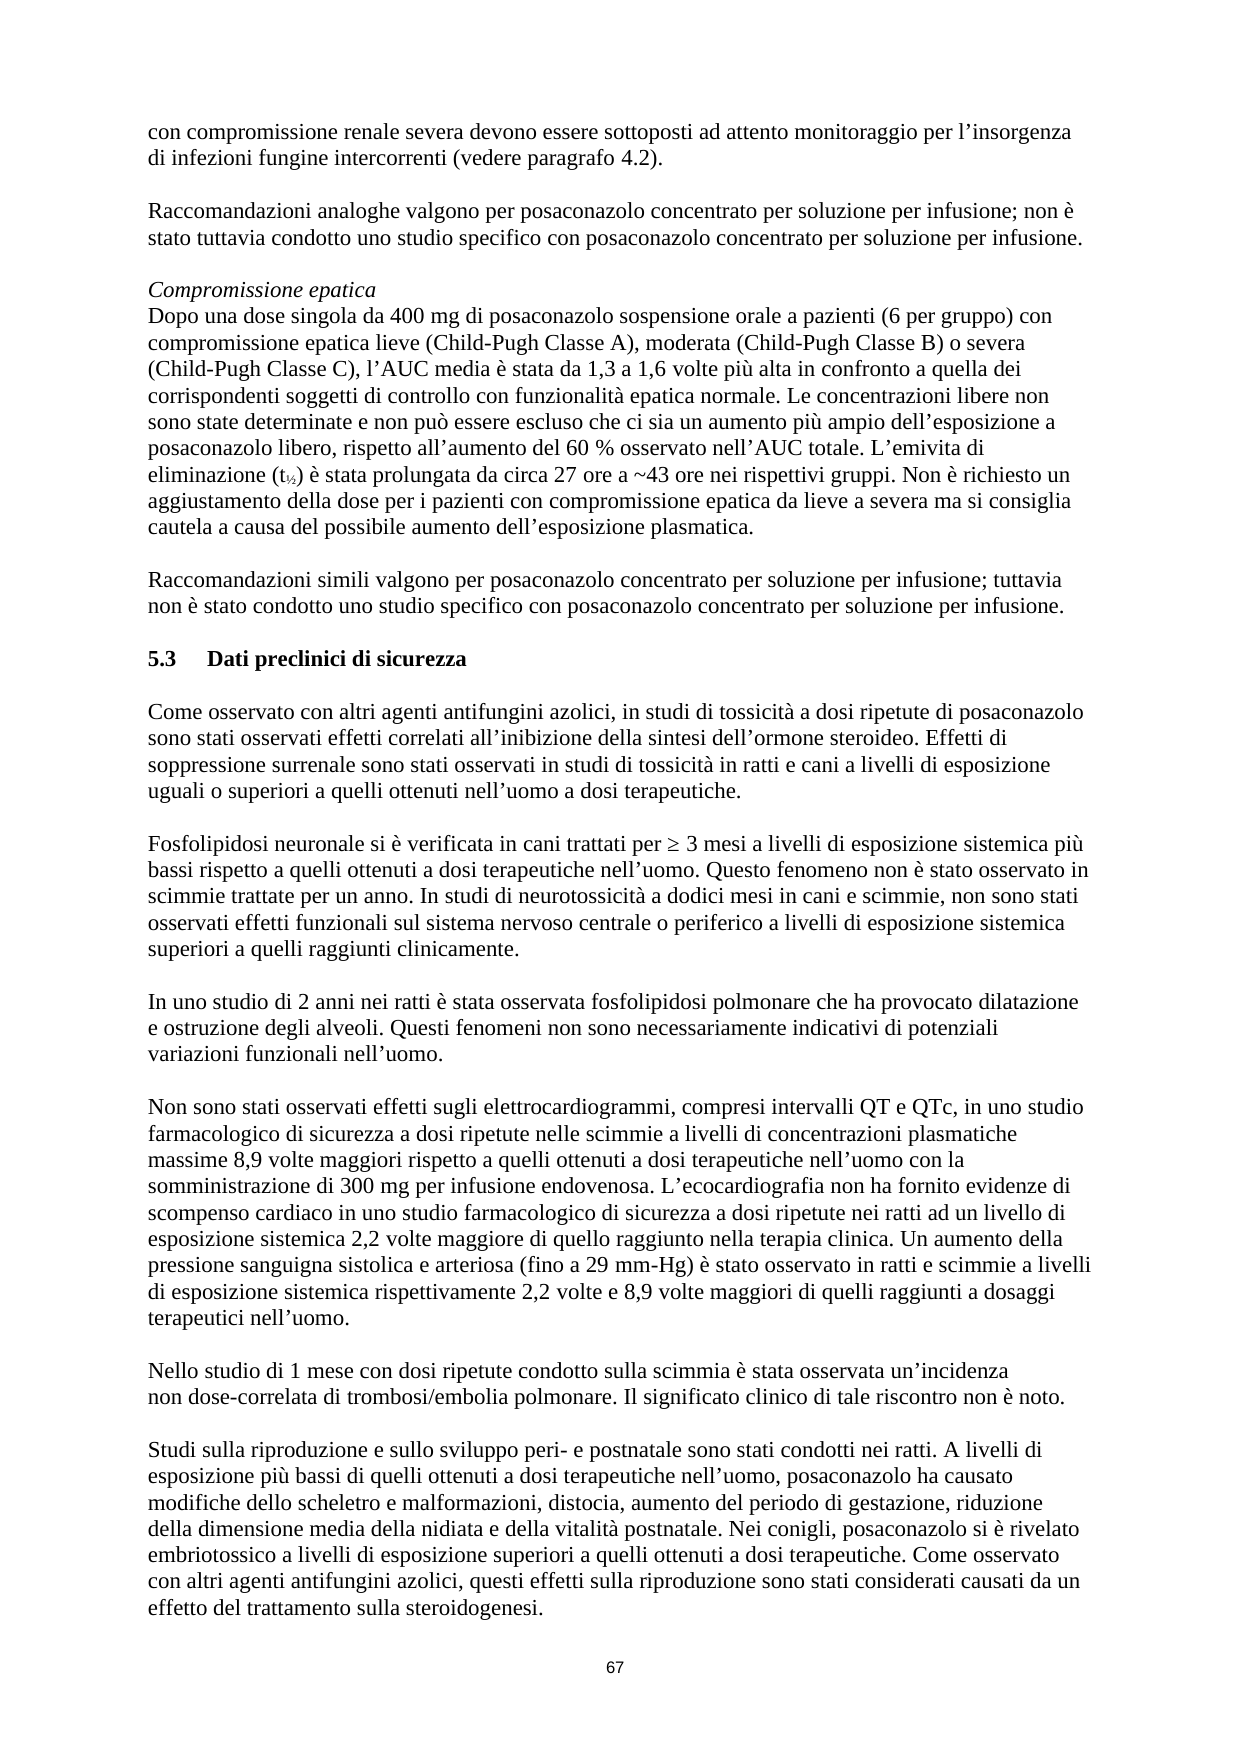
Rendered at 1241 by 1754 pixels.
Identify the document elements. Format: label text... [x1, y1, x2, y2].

text Come osservato con altri agenti antifungini azolici, in studi di tossicità a dosi ripetute di posaconazolo sono stati osservati effetti correlati all’inibizione della sintesi dell’ormone steroideo. Effetti di soppressione surrenale sono stati osservati in studi di tossicità in ratti e cani a livelli di esposizione uguali o superiori a quelli ottenuti nell’uomo a dosi terapeutiche. [148, 698, 1092, 803]
text Compromissione epatica [148, 276, 1092, 303]
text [148, 118, 1092, 171]
text Raccomandazioni analoghe valgono per posaconazolo concentrato per soluzione per infusione; non è stato tuttavia condotto uno studio specifico con posaconazolo concentrato per soluzione per infusione. [148, 197, 1092, 250]
text 5.3 Dati preclinici di sicurezza [148, 645, 1092, 672]
text Dopo una dose singola da 400 mg di posaconazolo sospensione orale a pazienti (6 per gruppo) con compromissione epatica lieve (Child-Pugh Classe A), moderata (Child-Pugh Classe B) o severa (Child-Pugh Classe C), l’AUC media è stata da 1,3 a 1,6 volte più alta in confronto a quella dei corrispondenti soggetti di controllo con funzionalità epatica normale. Le concentrazioni libere non sono state determinate e non può essere escluso che ci sia un aumento più ampio dell’esposizione a posaconazolo libero, rispetto all’aumento del 60 % osservato nell’AUC totale. L’emivita di eliminazione (t½) è stata prolungata da circa 27 ore a ~43 ore nei rispettivi gruppi. Non è richiesto un aggiustamento della dose per i pazienti con compromissione epatica da lieve a severa ma si consiglia cautela a causa del possibile aumento dell’esposizione plasmatica. [148, 303, 1092, 540]
text In uno studio di 2 anni nei ratti è stata osservata fosfolipidosi polmonare che ha provocato dilatazione e ostruzione degli alveoli. Questi fenomeni non sono necessariamente indicativi di potenziali variazioni funzionali nell’uomo. [148, 988, 1092, 1067]
text Fosfolipidosi neuronale si è verificata in cani trattati per ≥ 3 mesi a livelli di esposizione sistemica più bassi rispetto a quelli ottenuti a dosi terapeutiche nell’uomo. Questo fenomeno non è stato osservato in scimmie trattate per un anno. In studi di neurotossicità a dodici mesi in cani e scimmie, non sono stati osservati effetti funzionali sul sistema nervoso centrale o periferico a livelli di esposizione sistemica superiori a quelli raggiunti clinicamente. [148, 830, 1092, 961]
text Non sono stati osservati effetti sugli elettrocardiogrammi, compresi intervalli QT e QTc, in uno studio farmacologico di sicurezza a dosi ripetute nelle scimmie a livelli di concentrazioni plasmatiche massime 8,9 volte maggiori rispetto a quelli ottenuti a dosi terapeutiche nell’uomo con la somministrazione di 300 mg per infusione endovenosa. L’ecocardiografia non ha fornito evidenze di scompenso cardiaco in uno studio farmacologico di sicurezza a dosi ripetute nei ratti ad un livello di esposizione sistemica 2,2 volte maggiore di quello raggiunto nella terapia clinica. Un aumento della pressione sanguigna sistolica e arteriosa (fino a 29 mm-Hg) è stato osservato in ratti e scimmie a livelli di esposizione sistemica rispettivamente 2,2 volte e 8,9 volte maggiori di quelli raggiunti a dosaggi terapeutici nell’uomo. [148, 1093, 1092, 1330]
text Studi sulla riproduzione e sullo sviluppo peri- e postnatale sono stati condotti nei ratti. A livelli di esposizione più bassi di quelli ottenuti a dosi terapeutiche nell’uomo, posaconazolo ha causato modifiche dello scheletro e malformazioni, distocia, aumento del periodo di gestazione, riduzione della dimensione media della nidiata e della vitalità postnatale. Nei conigli, posaconazolo si è rivelato embriotossico a livelli di esposizione superiori a quelli ottenuti a dosi terapeutiche. Come osservato con altri agenti antifungini azolici, questi effetti sulla riproduzione sono stati considerati causati da un effetto del trattamento sulla steroidogenesi. [148, 1436, 1092, 1620]
text Raccomandazioni simili valgono per posaconazolo concentrato per soluzione per infusione; tuttavia non è stato condotto uno studio specifico con posaconazolo concentrato per soluzione per infusione. [148, 566, 1092, 619]
text Nello studio di 1 mese con dosi ripetute condotto sulla scimmia è stata osservata un’incidenza non dose-correlata di trombosi/embolia polmonare. Il significato clinico di tale riscontro non è noto. [148, 1357, 1092, 1409]
